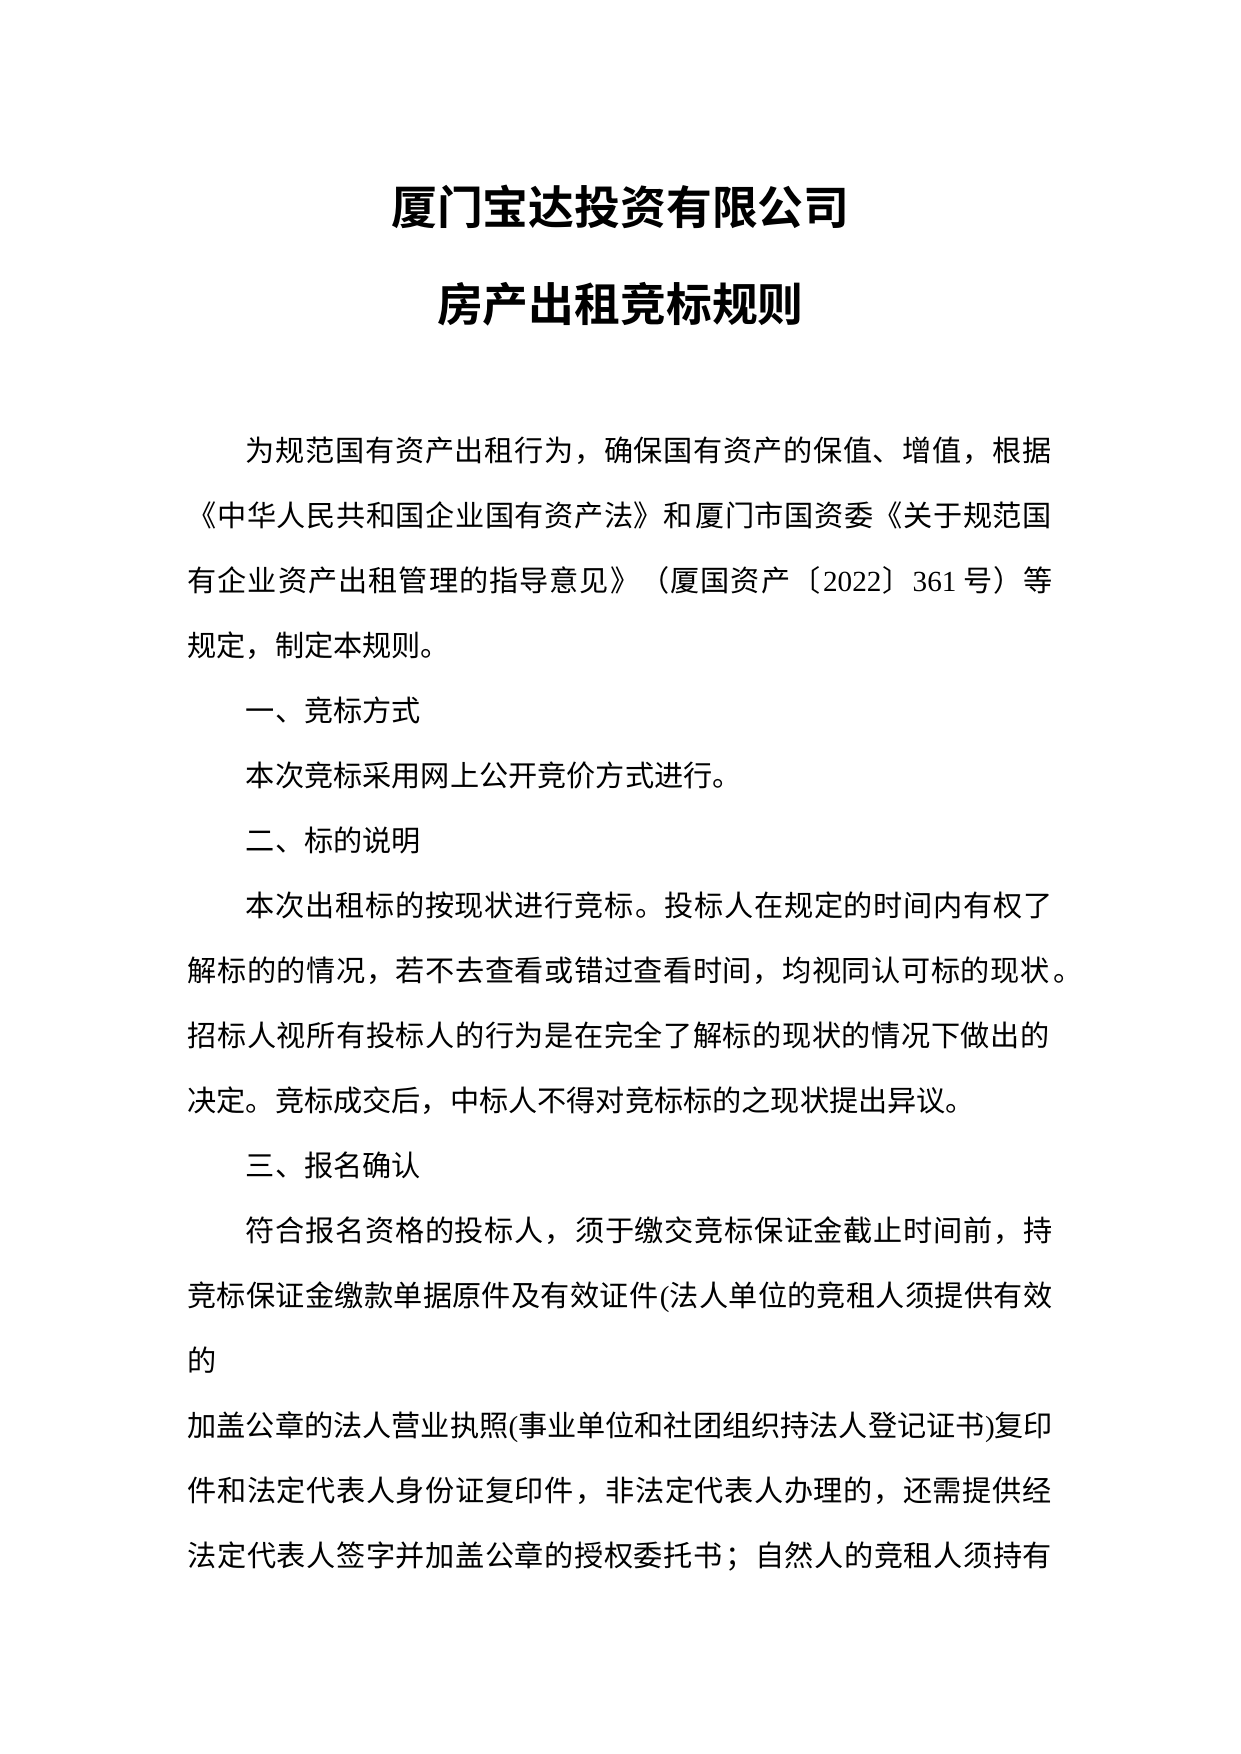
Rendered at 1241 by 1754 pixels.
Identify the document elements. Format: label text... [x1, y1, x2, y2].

text 三、报名确认 [187, 1131, 1053, 1196]
text 本次出租标的按现状进行竞标。投标人在规定的时间内有权了解标的的情况，若不去查看或错过查看时间，均视同认可标的现状。招标人视所有投标人的行为是在完全了解标的现状的情况下做出的决定。竞标成交后，中标人不得对竞标标的之现状提出异议。 [187, 871, 1053, 1131]
text 厦门宝达投资有限公司 [187, 156, 1053, 253]
text 为规范国有资产出租行为，确保国有资产的保值、增值，根据《中华人民共和国企业国有资产法》和厦门市国资委《关于规范国有企业资产出租管理的指导意见》（厦国资产〔2022〕361号）等规定，制定本规则。 [187, 416, 1053, 676]
text 二、标的说明 [187, 806, 1053, 871]
text 房产出租竞标规则 [187, 253, 1053, 351]
text 本次竞标采用网上公开竞价方式进行。 [187, 741, 1053, 806]
text 符合报名资格的投标人，须于缴交竞标保证金截止时间前，持竞标保证金缴款单据原件及有效证件(法人单位的竞租人须提供有效的 [187, 1196, 1053, 1391]
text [187, 1391, 1053, 1586]
text 一、竞标方式 [187, 676, 1053, 741]
